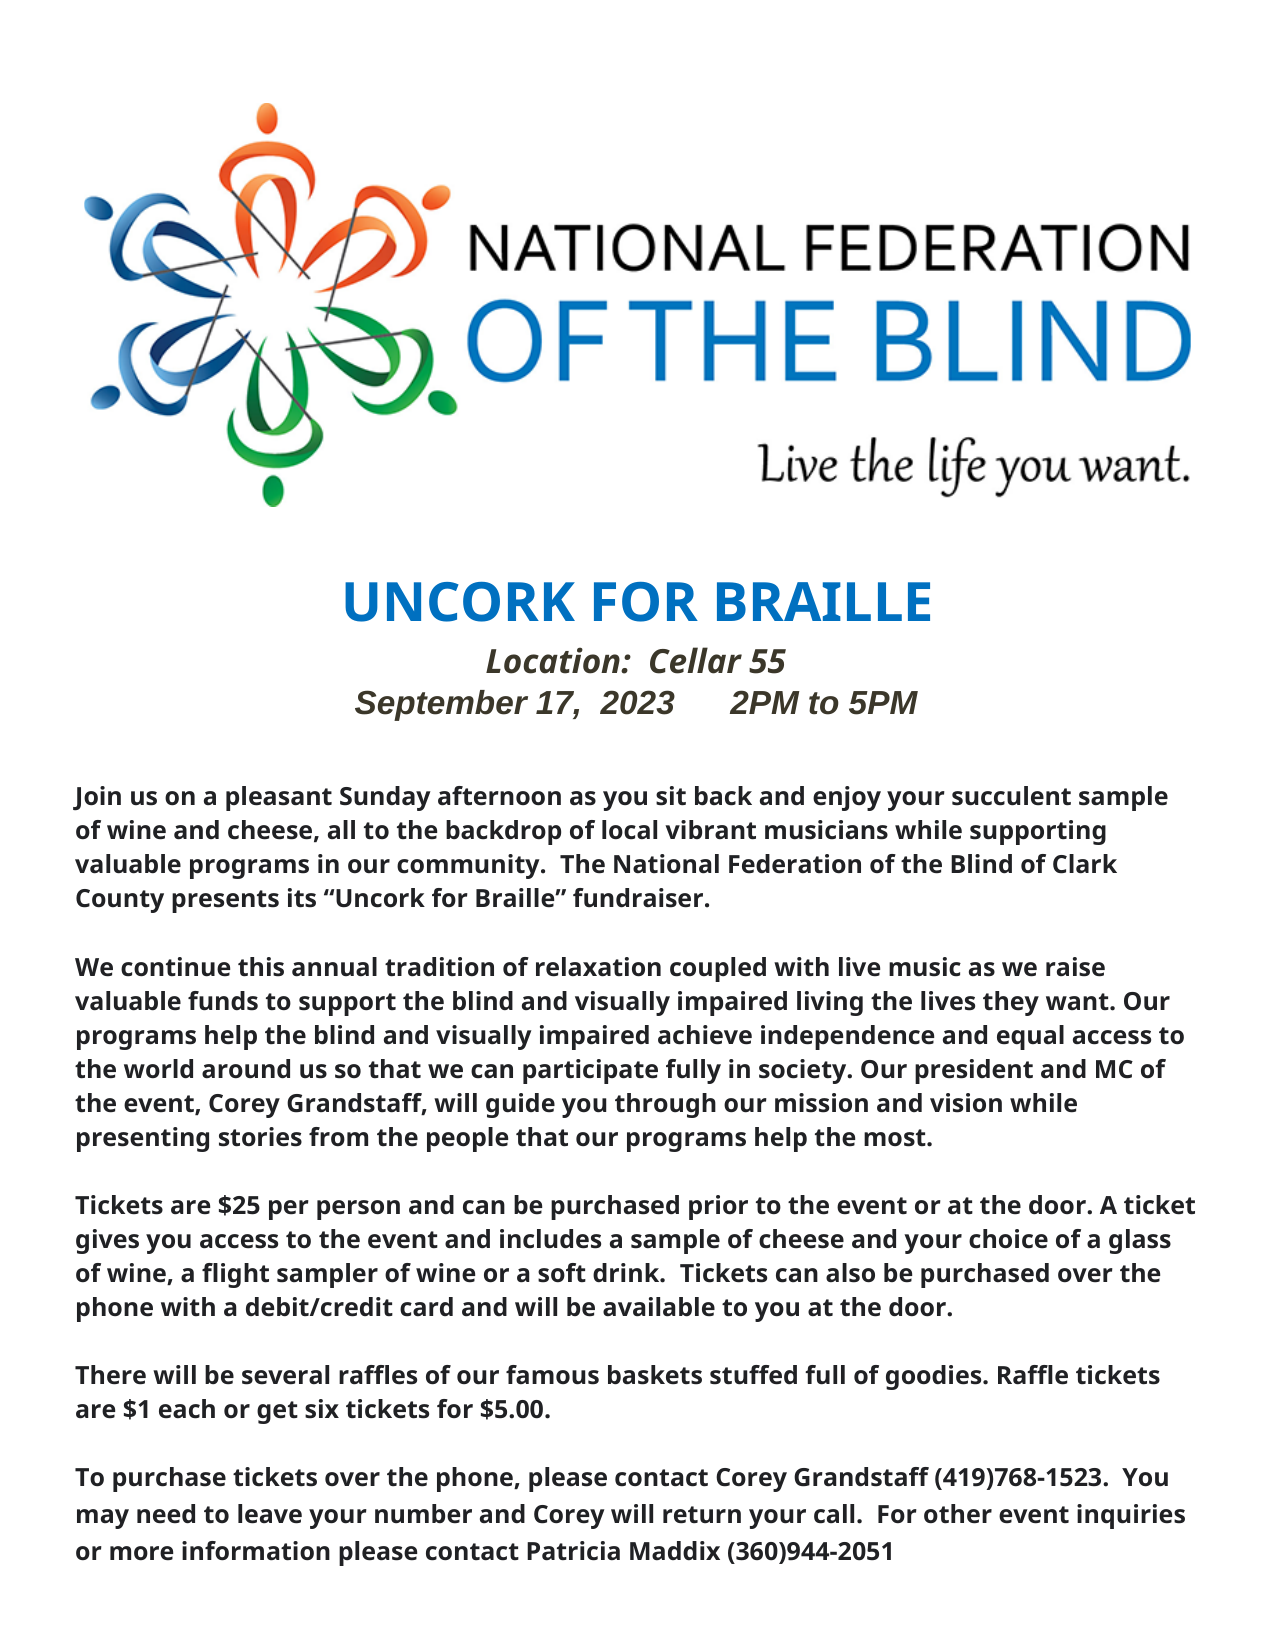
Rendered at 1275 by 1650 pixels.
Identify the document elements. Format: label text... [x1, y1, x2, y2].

text Join us on a pleasant Sunday afternoon as you sit back and enjoy your succulent sample of wine and cheese, all to the backdrop of local vibrant musicians while supporting valuable programs in our community. The National Federation of the Blind of Clark County presents its “Uncork for Braille” fundraiser. [75, 779, 1200, 915]
text To purchase tickets over the phone, please contact Corey Grandstaff (419)768-1523. You may need to leave your number and Corey will return your call. For other event inquiries or more information please contact Patricia Maddix (360)944-2051 [75, 1460, 1200, 1568]
text September 17, 2023 2PM to 5PM [75, 683, 1200, 721]
text UNCORK FOR BRAILLE [75, 564, 1200, 637]
text Location: Cellar 55 [75, 637, 1200, 683]
text There will be several raffles of our famous baskets stuffed full of goodies. Raffle tickets are $1 each or get six tickets for $5.00. [75, 1358, 1200, 1426]
text Tickets are $25 per person and can be purchased prior to the event or at the door. A ticket gives you access to the event and includes a sample of cheese and your choice of a glass of wine, a flight sampler of wine or a soft drink. Tickets can also be purchased over the phone with a debit/credit card and will be available to you at the door. [75, 1188, 1200, 1324]
picture [84, 103, 1191, 507]
text We continue this annual tradition of relaxation coupled with live music as we raise valuable funds to support the blind and visually impaired living the lives they want. Our programs help the blind and visually impaired achieve independence and equal access to the world around us so that we can participate fully in society. Our president and MC of the event, Corey Grandstaff, will guide you through our mission and vision while presenting stories from the people that our programs help the most. [75, 949, 1200, 1153]
